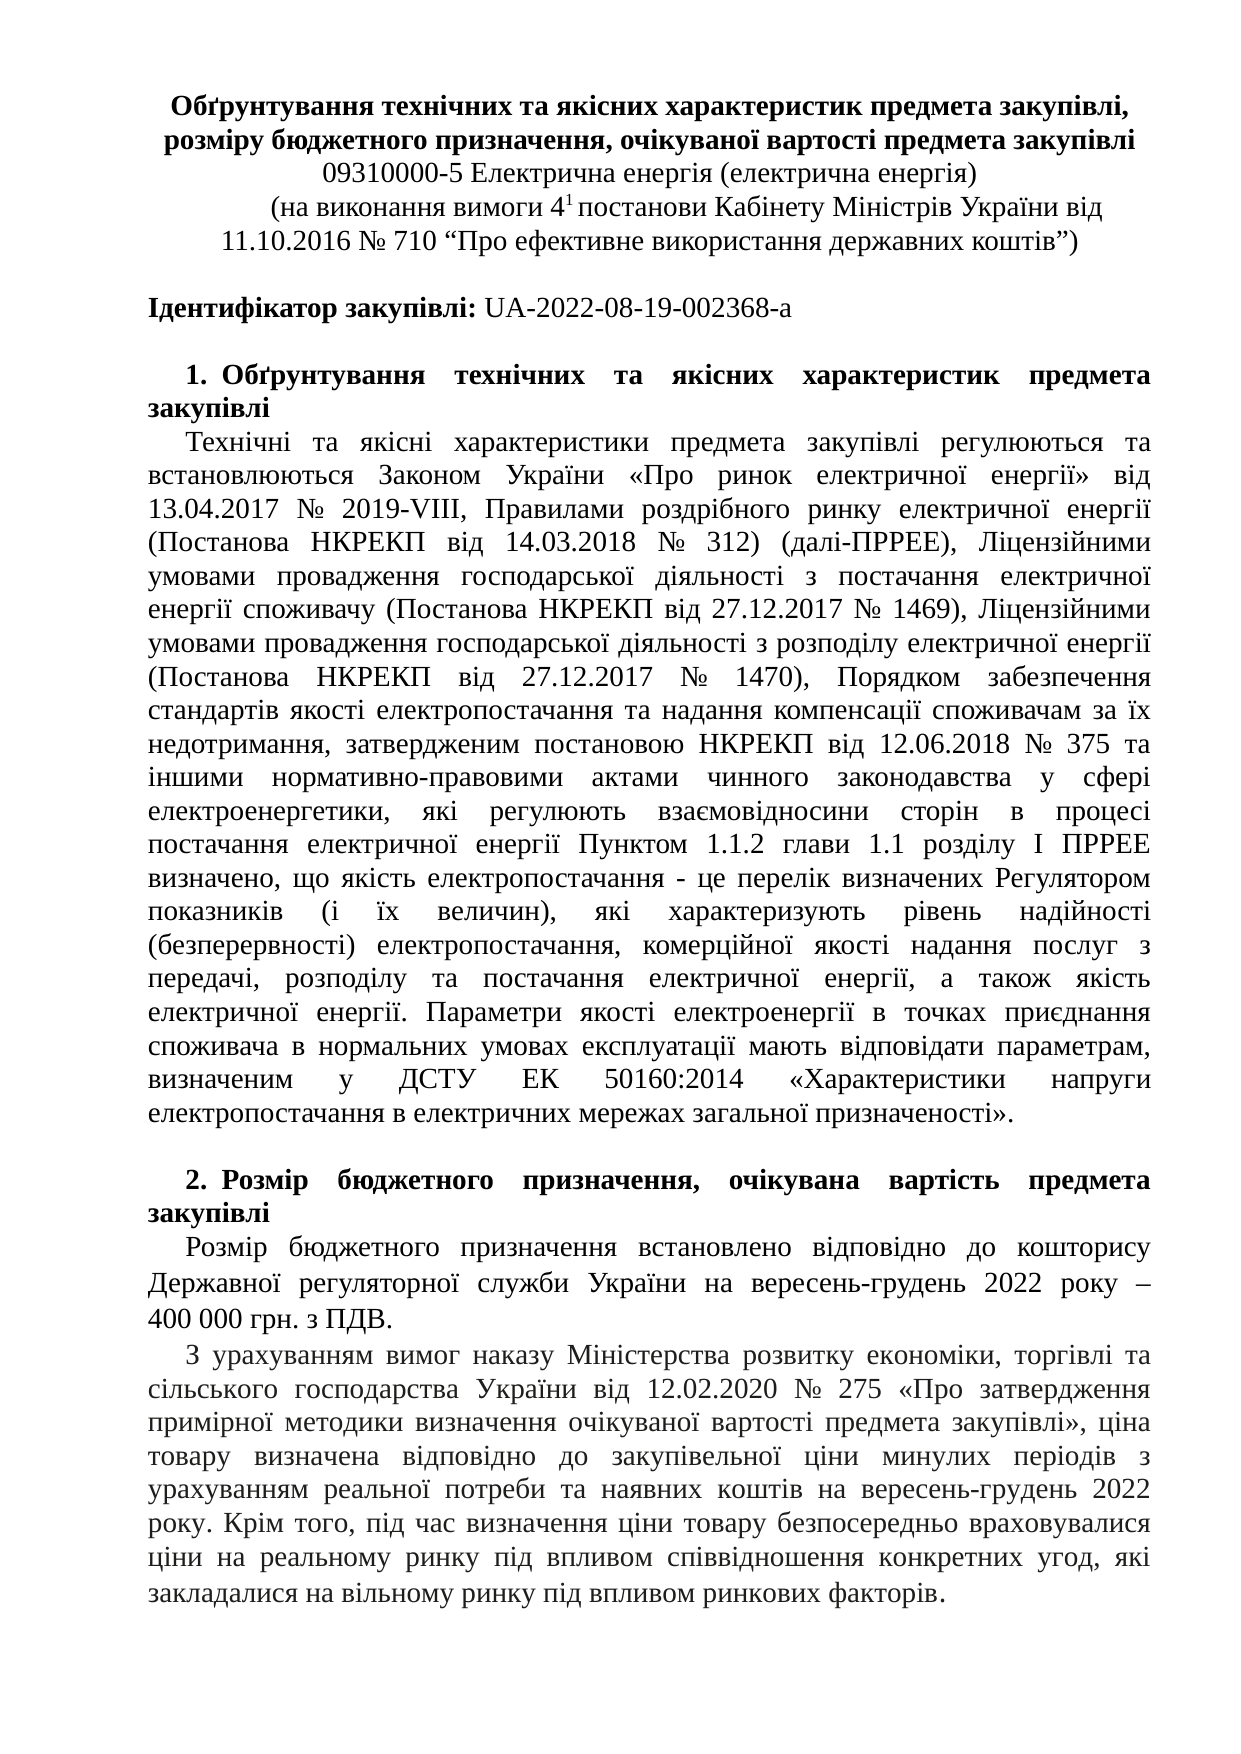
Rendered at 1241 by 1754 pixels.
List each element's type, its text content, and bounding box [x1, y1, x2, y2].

text Технічні та якісні характеристики предмета закупівлі регулюються та встановлюються Законом України «Про ринок електричної енергії» від 13.04.2017 № 2019-VIII, Правилами роздрібного ринку електричної енергії (Постанова НКРЕКП від 14.03.2018 № 312) (далі-ПРРЕЕ), Ліцензійними умовами провадження господарської діяльності з постачання електричної енергії споживачу (Постанова НКРЕКП від 27.12.2017 № 1469), Ліцензійними умовами провадження господарської діяльності з розподілу електричної енергії (Постанова НКРЕКП від 27.12.2017 № 1470), Порядком забезпечення стандартів якості електропостачання та надання компенсації споживачам за їх недотримання, затвердженим постановою НКРЕКП від 12.06.2018 № 375 та іншими нормативно-правовими актами чинного законодавства у сфері електроенергетики, які регулюють взаємовідносини сторін в процесі постачання електричної енергії Пунктом 1.1.2 глави 1.1 розділу І ПРРЕЕ визначено, що якість електропостачання - це перелік визначених Регулятором показників (і їх величин), які характеризують рівень надійності (безперервності) електропостачання, комерційної якості надання послуг з передачі, розподілу та постачання електричної енергії, а також якість електричної енергії. Параметри якості електроенергії в точках приєднання споживача в нормальних умовах експлуатації мають відповідати параметрам, визначеним у ДСТУ ЕК 50160:2014 «Характеристики напруги електропостачання в електричних мережах загальної призначеності». [148, 424, 1152, 1128]
list Розмір бюджетного призначення, очікувана вартість предмета закупівлі [148, 1162, 1152, 1229]
text (на виконання вимоги 41 постанови Кабінету Міністрів України від 11.10.2016 № 710 “Про ефективне використання державних коштів”) [148, 189, 1152, 256]
text Ідентифікатор закупівлі: UA-2022-08-19-002368-a [148, 290, 1152, 323]
text 09310000-5 Електрична енергія (електрична енергія) [148, 156, 1152, 189]
list Обґрунтування технічних та якісних характеристик предмета закупівлі [148, 357, 1152, 424]
text З урахуванням вимог наказу Міністерства розвитку економіки, торгівлі та сільського господарства України від 12.02.2020 № 275 «Про затвердження примірної методики визначення очікуваної вартості предмета закупівлі», ціна товару визначена відповідно до закупівельної ціни минулих періодів з урахуванням реальної потреби та наявних коштів на вересень-грудень 2022 року. Крім того, під час визначення ціни товару безпосередньо враховувалися ціни на реальному ринку під впливом співвідношення конкретних угод, які закладалися на вільному ринку під впливом ринкових факторів. [148, 1337, 1152, 1611]
text Обґрунтування технічних та якісних характеристик предмета закупівлі, розміру бюджетного призначення, очікуваної вартості предмета закупівлі [148, 88, 1152, 156]
text Розмір бюджетного призначення встановлено відповідно до кошторису Державної регуляторної служби України на вересень-грудень 2022 року – 400 000 грн. з ПДВ. [148, 1229, 1152, 1335]
